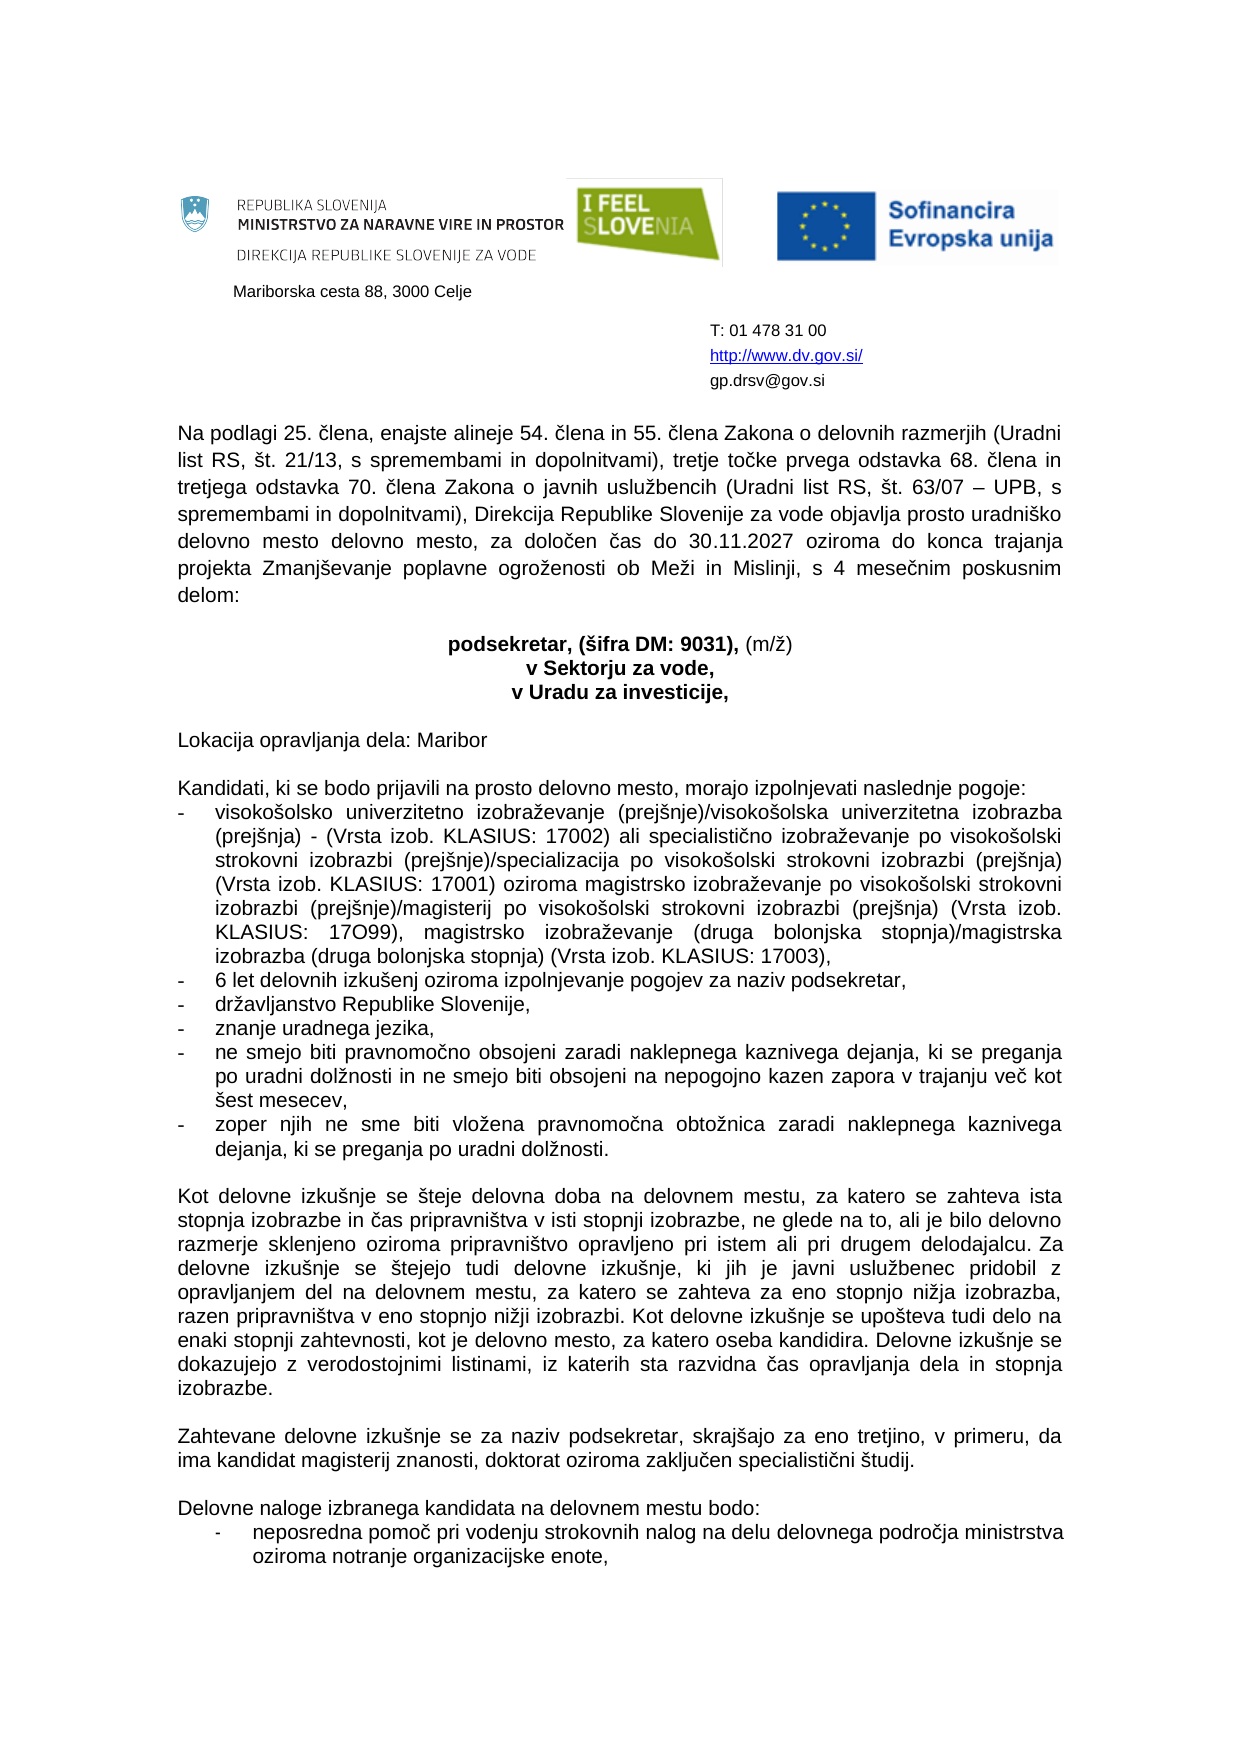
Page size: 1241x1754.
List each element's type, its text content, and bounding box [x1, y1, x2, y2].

list 6 let delovnih izkušenj oziroma izpolnjevanje pogojev za naziv podsekretar, [177, 968, 1063, 992]
list državljanstvo Republike Slovenije, [177, 992, 1063, 1016]
text podsekretar, (šifra DM: 9031), (m/ž) [177, 632, 1063, 656]
list zoper njih ne sme biti vložena pravnomočna obtožnica zaradi naklepnega kaznivega dejanja, ki se preganja po uradni dolžnosti. [177, 1112, 1063, 1160]
list znanje uradnega jezika, [177, 1016, 1063, 1040]
text v Uradu za investicije, [177, 680, 1063, 704]
picture [777, 180, 1061, 267]
text Na podlagi 25. člena, enajste alineje 54. člena in 55. člena Zakona o delovnih razmerjih (Uradni list RS, št. 21/13, s spremembami in dopolnitvami), tretje točke prvega odstavka 68. člena in tretjega odstavka 70. člena Zakona o javnih uslužbencih (Uradni list RS, št. 63/07 – UPB, s spremembami in dopolnitvami), Direkcija Republike Slovenije za vode objavlja prosto uradniško delovno mesto delovno mesto, za določen čas do 30.11.2027 oziroma do konca trajanja projekta Zmanjševanje poplavne ogroženosti ob Meži in Mislinji, s 4 mesečnim poskusnim delom: [177, 418, 1063, 608]
text Delovne naloge izbranega kandidata na delovnem mestu bodo: [177, 1496, 1063, 1520]
list visokošolsko univerzitetno izobraževanje (prejšnje)/visokošolska univerzitetna izobrazba (prejšnja) - (Vrsta izob. KLASIUS: 17002) ali specialistično izobraževanje po visokošolski strokovni izobrazbi (prejšnje)/specializacija po visokošolski strokovni izobrazbi (prejšnja) (Vrsta izob. KLASIUS: 17001) oziroma magistrsko izobraževanje po visokošolski strokovni izobrazbi (prejšnje)/magisterij po visokošolski strokovni izobrazbi (prejšnja) (Vrsta izob. KLASIUS: 17O99), magistrsko izobraževanje (druga bolonjska stopnja)/magistrska izobrazba (druga bolonjska stopnja) (Vrsta izob. KLASIUS: 17003), [177, 800, 1063, 968]
list neposredna pomoč pri vodenju strokovnih nalog na delu delovnega področja ministrstva oziroma notranje organizacijske enote, [215, 1520, 1065, 1568]
text Zahtevane delovne izkušnje se za naziv podsekretar, skrajšajo za eno tretjino, v primeru, da ima kandidat magisterij znanosti, doktorat oziroma zaključen specialistični študij. [177, 1424, 1063, 1472]
list ne smejo biti pravnomočno obsojeni zaradi naklepnega kaznivega dejanja, ki se preganja po uradni dolžnosti in ne smejo biti obsojeni na nepogojno kazen zapora v trajanju več kot šest mesecev, [177, 1040, 1063, 1112]
text Kot delovne izkušnje se šteje delovna doba na delovnem mestu, za katero se zahteva ista stopnja izobrazbe in čas pripravništva v isti stopnji izobrazbe, ne glede na to, ali je bilo delovno razmerje sklenjeno oziroma pripravništvo opravljeno pri istem ali pri drugem delodajalcu. Za delovne izkušnje se štejejo tudi delovne izkušnje, ki jih je javni uslužbenec pridobil z opravljanjem del na delovnem mestu, za katero se zahteva za eno stopnjo nižja izobrazba, razen pripravništva v eno stopnjo nižji izobrazbi. Kot delovne izkušnje se upošteva tudi delo na enaki stopnji zahtevnosti, kot je delovno mesto, za katero oseba kandidira. Delovne izkušnje se dokazujejo z verodostojnimi listinami, iz katerih sta razvidna čas opravljanja dela in stopnja izobrazbe. [177, 1184, 1063, 1400]
text v Sektorju za vode, [177, 656, 1063, 680]
text Kandidati, ki se bodo prijavili na prosto delovno mesto, morajo izpolnjevati naslednje pogoje: [177, 776, 1063, 800]
text Lokacija opravljanja dela: Maribor [177, 728, 1063, 752]
picture [177, 177, 724, 267]
